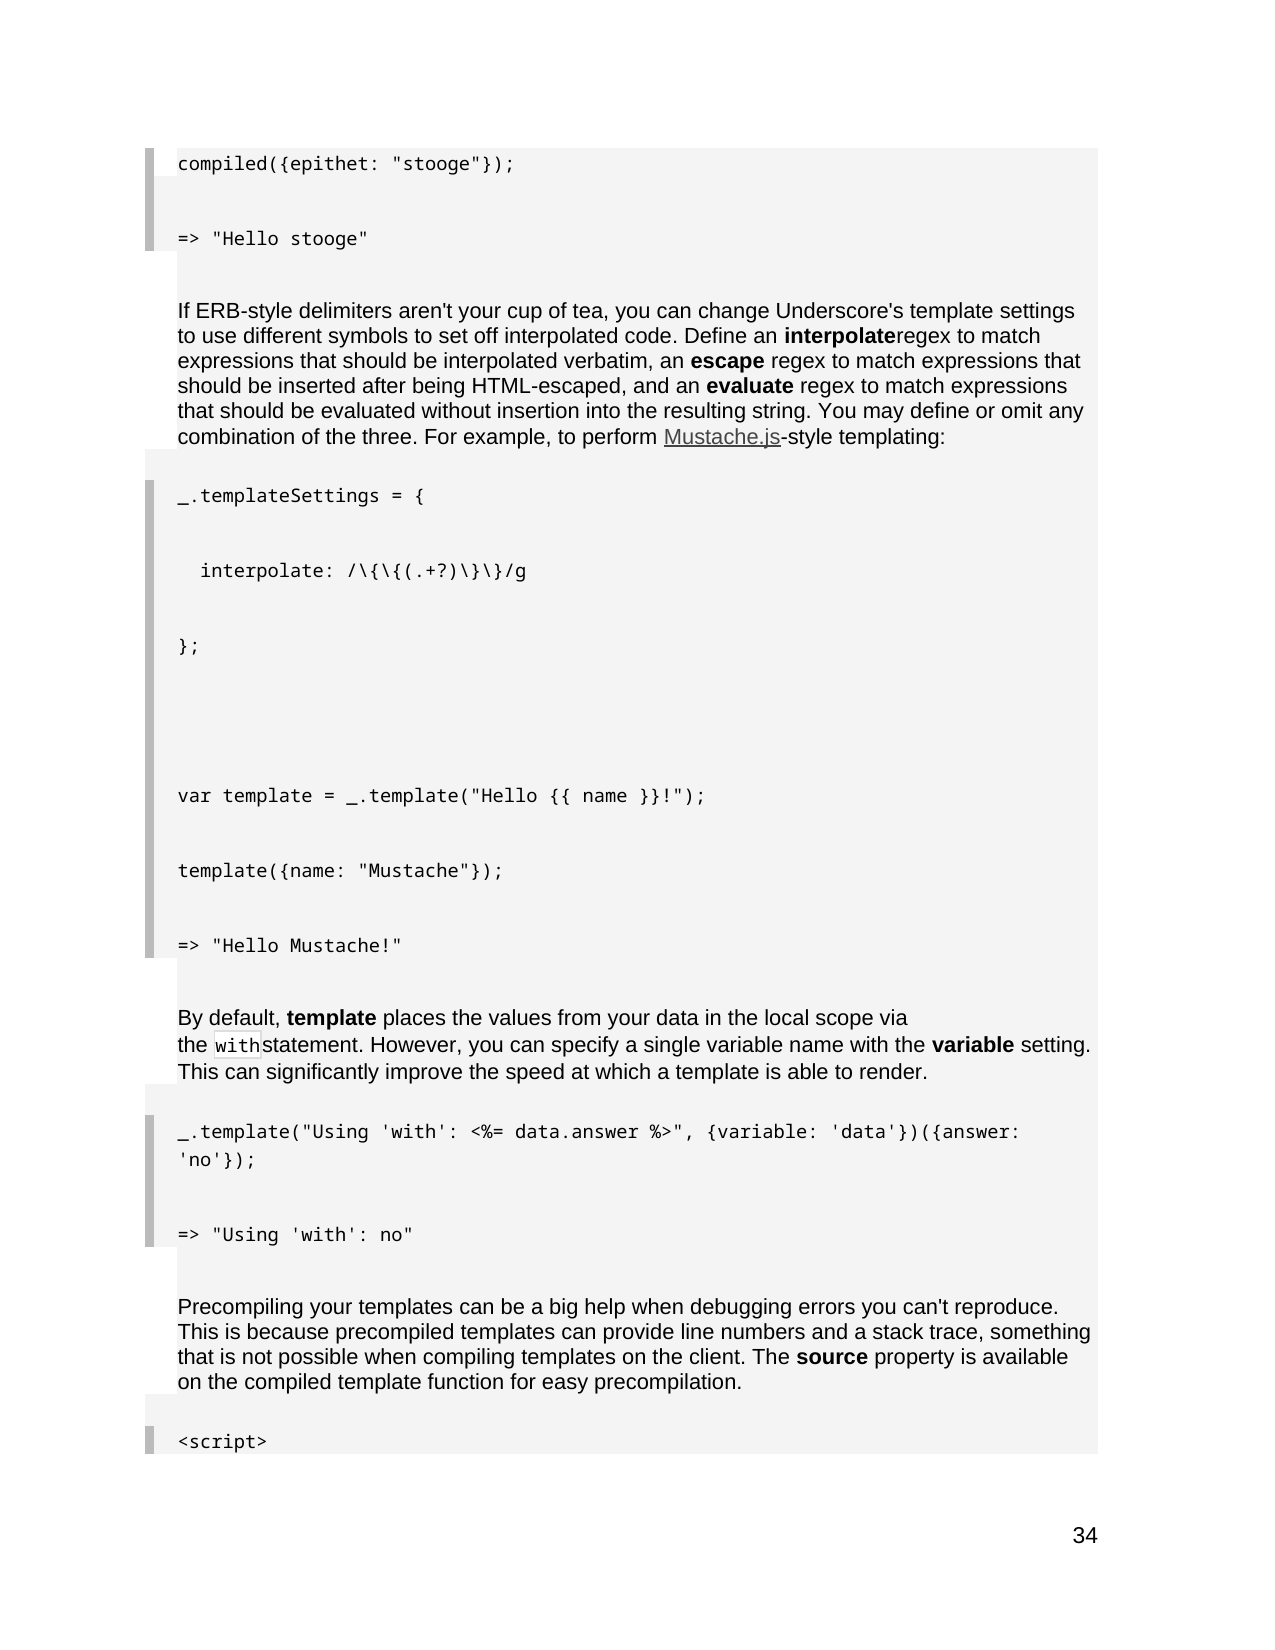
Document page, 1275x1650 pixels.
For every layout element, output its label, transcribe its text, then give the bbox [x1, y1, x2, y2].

text => "Hello Mustache!" [154, 930, 1098, 958]
text }; [154, 630, 1098, 658]
text _.template("Using 'with': <%= data.answer %>", {variable: 'data'})({answer: 'no'}); [154, 1115, 1098, 1172]
text interpolate: /\{\{(.+?)\}\}/g [154, 555, 1098, 583]
text If ERB-style delimiters aren't your cup of tea, you can change Underscore's template settings to use different symbols to set off interpolated code. Define an interpolateregex to match expressions that should be interpolated verbatim, an escape regex to match expressions that should be inserted after being HTML-escaped, and an evaluate regex to match expressions that should be evaluated without insertion into the resulting string. You may define or omit any combination of the three. For example, to perform Mustache.js-style templating: [177, 298, 1098, 449]
text => "Hello stooge" [154, 223, 1098, 251]
text => "Using 'with': no" [154, 1218, 1098, 1247]
text var template = _.template("Hello {{ name }}!"); [154, 780, 1098, 808]
text Precompiling your templates can be a big help when debugging errors you can't reproduce. This is because precompiled templates can provide line numbers and a stack trace, something that is not possible when compiling templates on the client. The source property is available on the compiled template function for easy precompilation. [177, 1293, 1098, 1394]
text compiled({epithet: "stooge"}); [177, 148, 1098, 176]
text _.templateSettings = { [154, 480, 1098, 508]
text By default, template places the values from your data in the local scope via the withstatement. However, you can specify a single variable name with the variable setting. This can significantly improve the speed at which a template is able to render. [177, 1005, 1098, 1084]
text template({name: "Mustache"}); [154, 855, 1098, 883]
text <script> [154, 1426, 1098, 1454]
